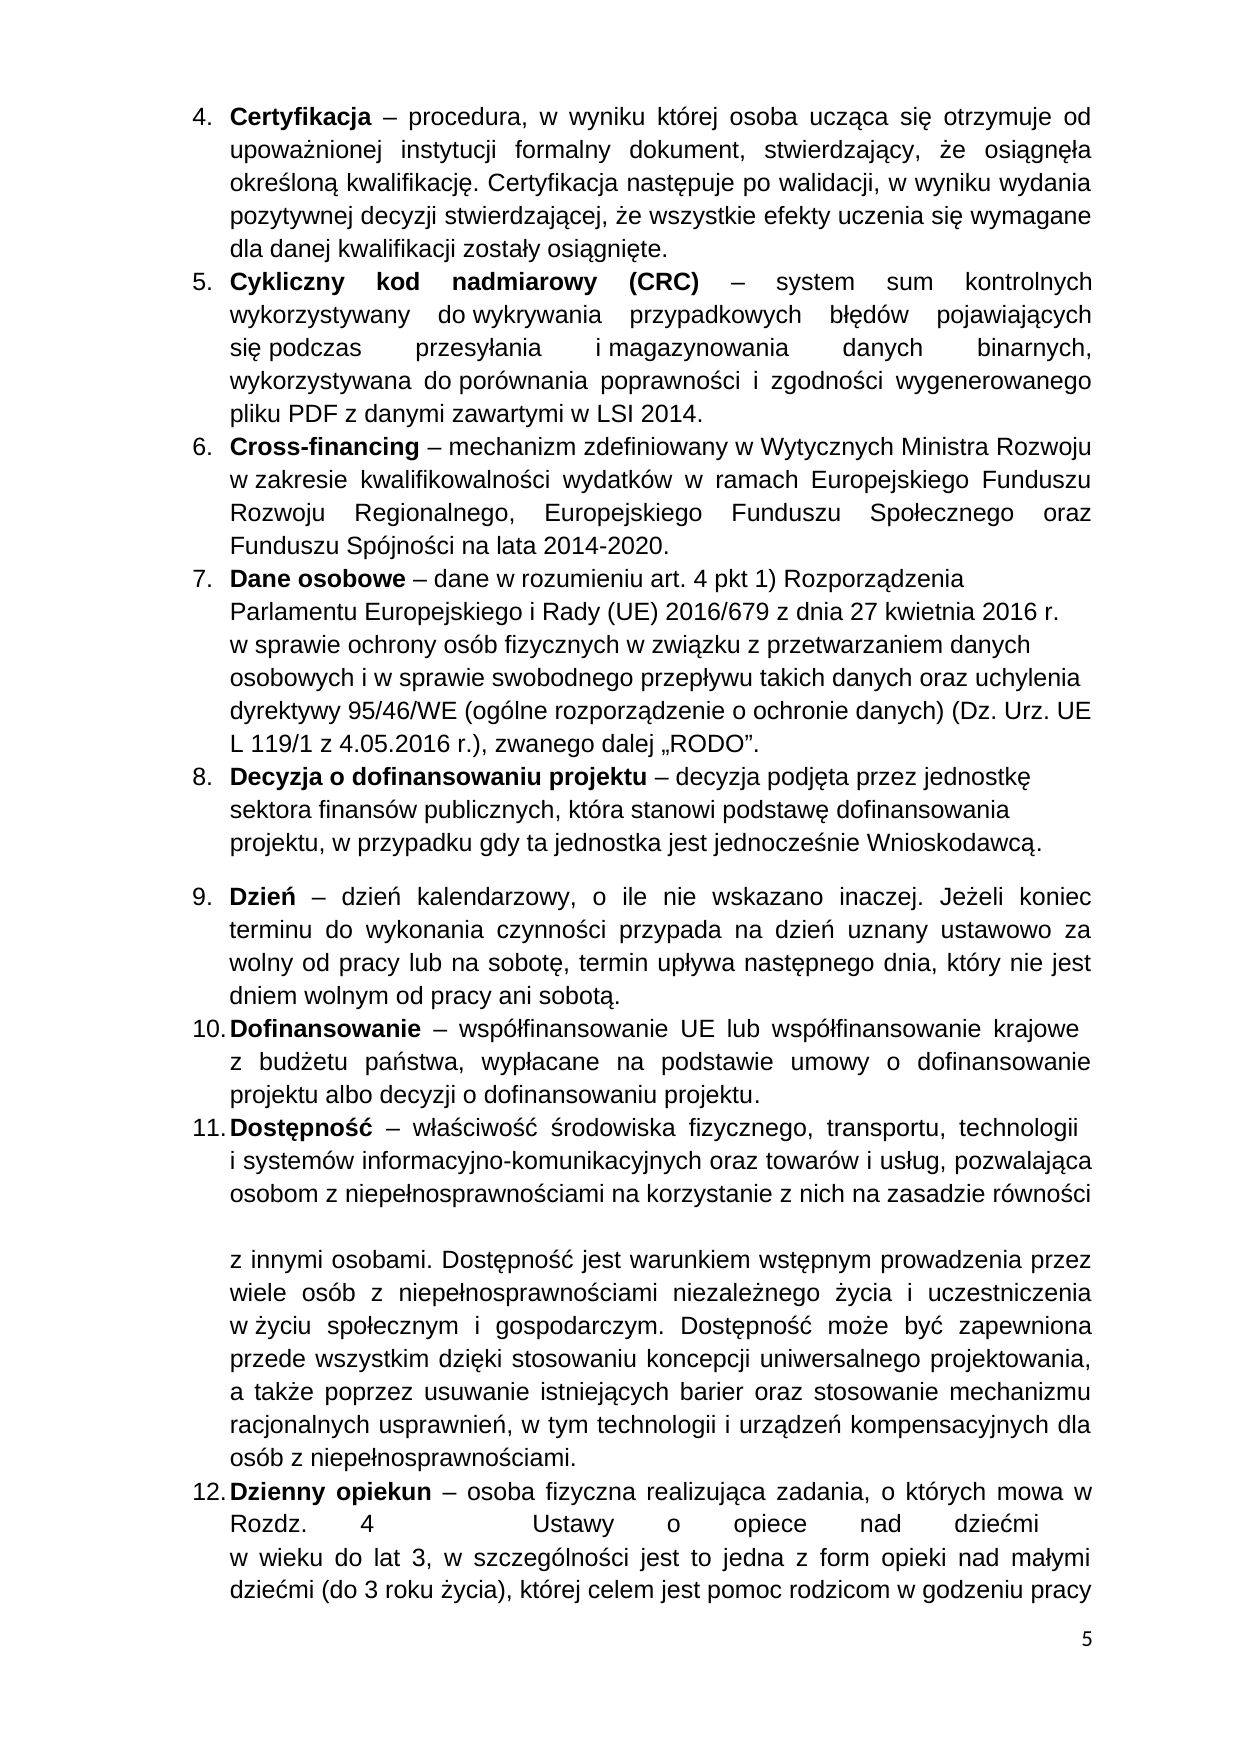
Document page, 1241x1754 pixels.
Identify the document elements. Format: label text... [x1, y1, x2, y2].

list Dane osobowe – dane w rozumieniu art. 4 pkt 1) Rozporządzenia Parlamentu Europejskiego i Rady (UE) 2016/679 z dnia 27 kwietnia 2016 r. w sprawie ochrony osób fizycznych w związku z przetwarzaniem danych osobowych i w sprawie swobodnego przepływu takich danych oraz uchylenia dyrektywy 95/46/WE (ogólne rozporządzenie o ochronie danych) (Dz. Urz. UE L 119/1 z 4.05.2016 r.), zwanego dalej „RODO”. [192, 564, 1093, 758]
list Dofinansowanie – współfinansowanie UE lub współfinansowanie krajowe z budżetu państwa, wypłacane na podstawie umowy o dofinansowanie projektu albo decyzji o dofinansowaniu projektu. [192, 1014, 1093, 1109]
list Dzień – dzień kalendarzowy, o ile nie wskazano inaczej. Jeżeli koniec terminu do wykonania czynności przypada na dzień uznany ustawowo za wolny od pracy lub na sobotę, termin upływa następnego dnia, który nie jest dniem wolnym od pracy ani sobotą. [192, 882, 1093, 1010]
list Decyzja o dofinansowaniu projektu – decyzja podjęta przez jednostkę sektora finansów publicznych, która stanowi podstawę dofinansowania projektu, w przypadku gdy ta jednostka jest jednocześnie Wnioskodawcą. [192, 762, 1093, 857]
list Certyfikacja – procedura, w wyniku której osoba ucząca się otrzymuje od upoważnionej instytucji formalny dokument, stwierdzający, że osiągnęła określoną kwalifikację. Certyfikacja następuje po walidacji, w wyniku wydania pozytywnej decyzji stwierdzającej, że wszystkie efekty uczenia się wymagane dla danej kwalifikacji zostały osiągnięte. [192, 102, 1093, 263]
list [192, 1476, 1093, 1604]
list Cykliczny kod nadmiarowy (CRC) – system sum kontrolnych wykorzystywany do wykrywania przypadkowych błędów pojawiających się podczas przesyłania i magazynowania danych binarnych, wykorzystywana do porównania poprawności i zgodności wygenerowanego pliku PDF z danymi zawartymi w LSI 2014. [192, 267, 1093, 428]
list Dostępność – właściwość środowiska fizycznego, transportu, technologii i systemów informacyjno-komunikacyjnych oraz towarów i usług, pozwalająca osobom z niepełnosprawnościami na korzystanie z nich na zasadzie równości z innymi osobami. Dostępność jest warunkiem wstępnym prowadzenia przez wiele osób z niepełnosprawnościami niezależnego życia i uczestniczenia w życiu społecznym i gospodarczym. Dostępność może być zapewniona przede wszystkim dzięki stosowaniu koncepcji uniwersalnego projektowania, a także poprzez usuwanie istniejących barier oraz stosowanie mechanizmu racjonalnych usprawnień, w tym technologii i urządzeń kompensacyjnych dla osób z niepełnosprawnościami. [192, 1113, 1093, 1472]
list Cross-financing – mechanizm zdefiniowany w Wytycznych Ministra Rozwoju w zakresie kwalifikowalności wydatków w ramach Europejskiego Funduszu Rozwoju Regionalnego, Europejskiego Funduszu Społecznego oraz Funduszu Spójności na lata 2014-2020. [192, 432, 1093, 560]
